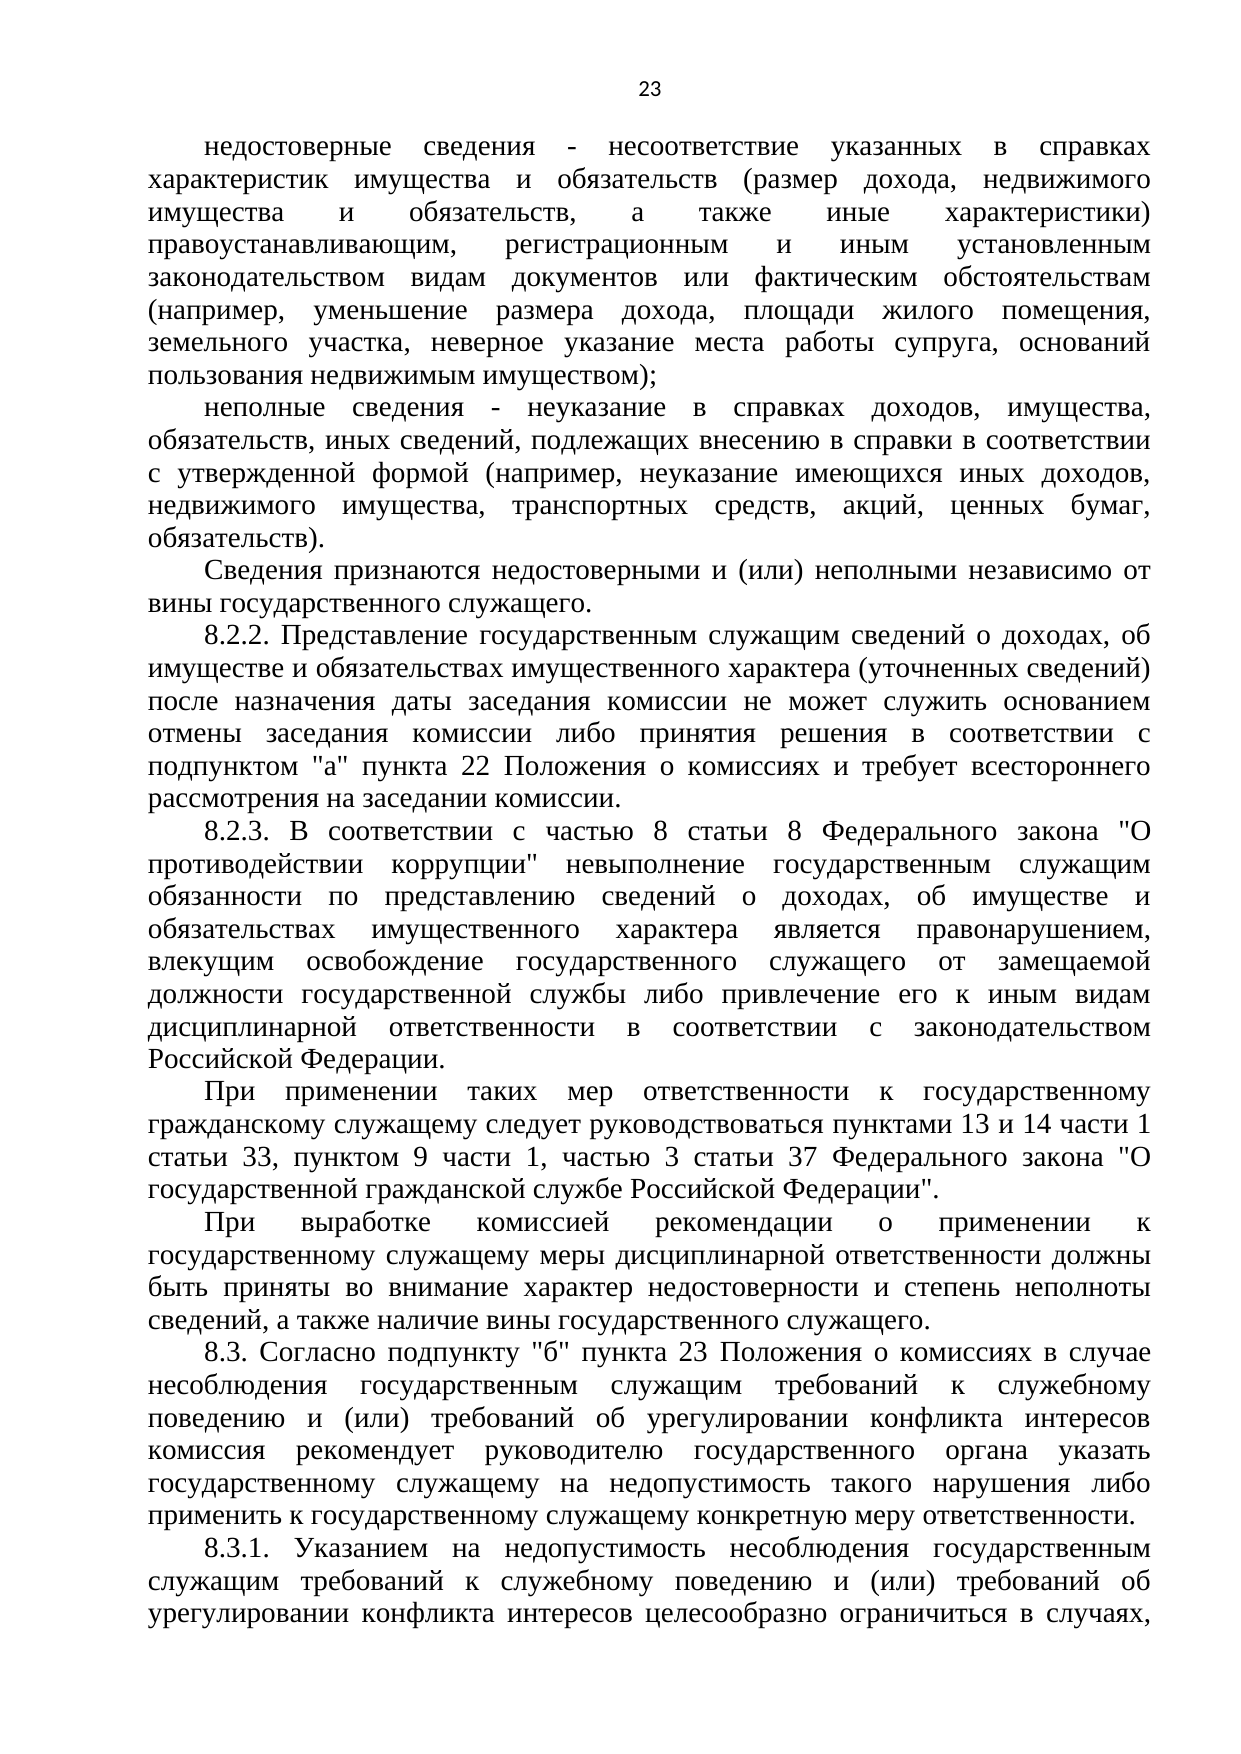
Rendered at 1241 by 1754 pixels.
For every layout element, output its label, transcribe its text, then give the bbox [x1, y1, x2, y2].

text Сведения признаются недостоверными и (или) неполными независимо от вины государственного служащего. [148, 553, 1152, 619]
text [148, 1531, 1152, 1629]
text 8.2.2. Представление государственным служащим сведений о доходах, об имуществе и обязательствах имущественного характера (уточненных сведений) после назначения даты заседания комиссии не может служить основанием отмены заседания комиссии либо принятия решения в соответствии с подпунктом "а" пункта 22 Положения о комиссиях и требует всестороннего рассмотрения на заседании комиссии. [148, 619, 1152, 814]
text При применении таких мер ответственности к государственному гражданскому служащему следует руководствоваться пунктами 13 и 14 части 1 статьи 33, пунктом 9 части 1, частью 3 статьи 37 Федерального закона "О государственной гражданской службе Российской Федерации". [148, 1075, 1152, 1205]
text неполные сведения - неуказание в справках доходов, имущества, обязательств, иных сведений, подлежащих внесению в справки в соответствии с утвержденной формой (например, неуказание имеющихся иных доходов, недвижимого имущества, транспортных средств, акций, ценных бумаг, обязательств). [148, 391, 1152, 553]
text 8.2.3. В соответствии с частью 8 статьи 8 Федерального закона "О противодействии коррупции" невыполнение государственным служащим обязанности по представлению сведений о доходах, об имуществе и обязательствах имущественного характера является правонарушением, влекущим освобождение государственного служащего от замещаемой должности государственной службы либо привлечение его к иным видам дисциплинарной ответственности в соответствии с законодательством Российской Федерации. [148, 814, 1152, 1075]
text При выработке комиссией рекомендации о применении к государственному служащему меры дисциплинарной ответственности должны быть приняты во внимание характер недостоверности и степень неполноты сведений, а также наличие вины государственного служащего. [148, 1205, 1152, 1336]
text недостоверные сведения - несоответствие указанных в справках характеристик имущества и обязательств (размер дохода, недвижимого имущества и обязательств, а также иные характеристики) правоустанавливающим, регистрационным и иным установленным законодательством видам документов или фактическим обстоятельствам (например, уменьшение размера дохода, площади жилого помещения, земельного участка, неверное указание места работы супруга, оснований пользования недвижимым имуществом); [148, 130, 1152, 391]
text 8.3. Согласно подпункту "б" пункта 23 Положения о комиссиях в случае несоблюдения государственным служащим требований к служебному поведению и (или) требований об урегулировании конфликта интересов комиссия рекомендует руководителю государственного органа указать государственному служащему на недопустимость такого нарушения либо применить к государственному служащему конкретную меру ответственности. [148, 1336, 1152, 1531]
